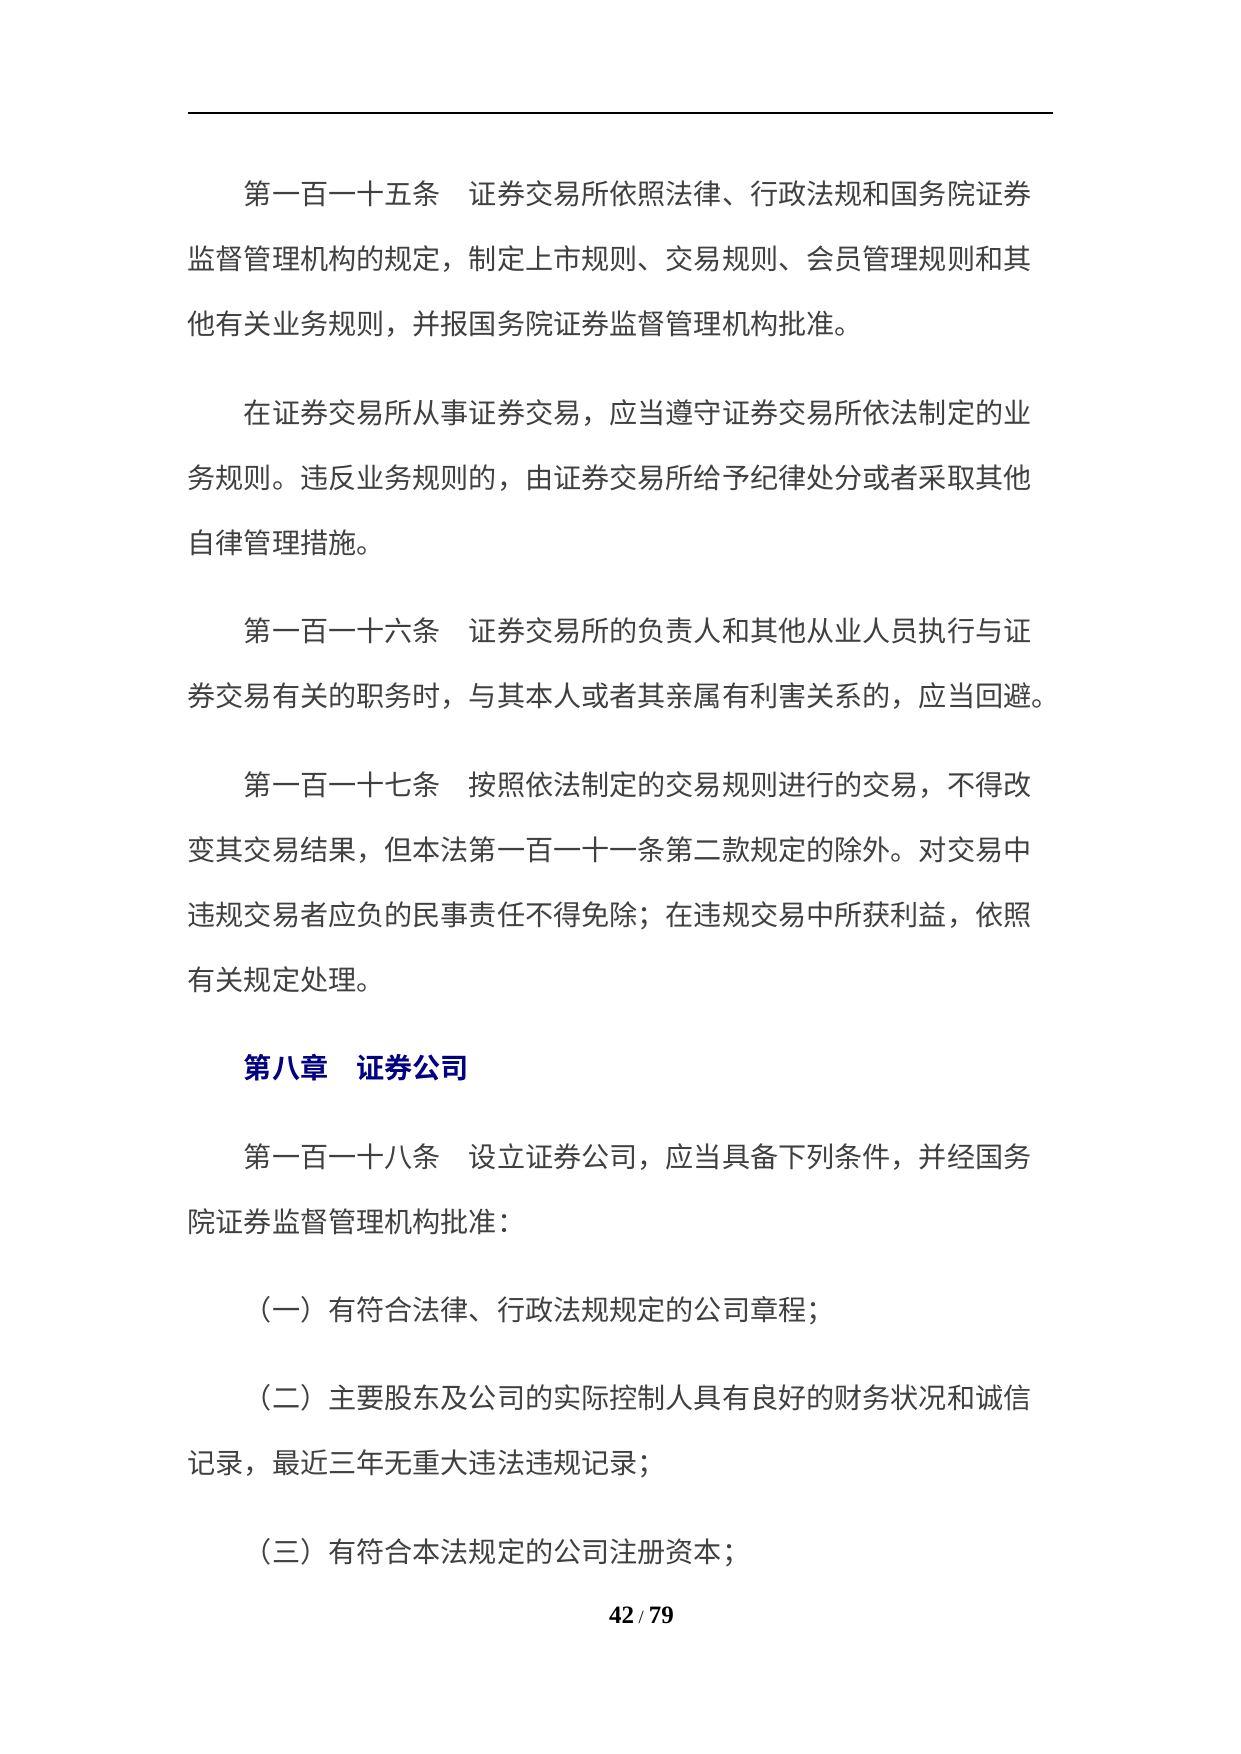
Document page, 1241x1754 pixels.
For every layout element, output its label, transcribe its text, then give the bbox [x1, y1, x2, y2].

text 第八章 证券公司 [187, 1034, 1053, 1099]
text 在证券交易所从事证券交易，应当遵守证券交易所依法制定的业务规则。违反业务规则的，由证券交易所给予纪律处分或者采取其他自律管理措施。 [187, 378, 1053, 573]
text 第一百一十八条 设立证券公司，应当具备下列条件，并经国务院证券监督管理机构批准： [187, 1122, 1053, 1252]
text 第一百一十五条 证券交易所依照法律、行政法规和国务院证券监督管理机构的规定，制定上市规则、交易规则、会员管理规则和其他有关业务规则，并报国务院证券监督管理机构批准。 [187, 160, 1053, 355]
text 第一百一十七条 按照依法制定的交易规则进行的交易，不得改变其交易结果，但本法第一百一十一条第二款规定的除外。对交易中违规交易者应负的民事责任不得免除；在违规交易中所获利益，依照有关规定处理。 [187, 750, 1053, 1010]
text （一）有符合法律、行政法规规定的公司章程； [187, 1276, 1053, 1341]
text 第一百一十六条 证券交易所的负责人和其他从业人员执行与证券交易有关的职务时，与其本人或者其亲属有利害关系的，应当回避。 [187, 597, 1053, 727]
text （三）有符合本法规定的公司注册资本； [187, 1518, 1053, 1583]
text （二）主要股东及公司的实际控制人具有良好的财务状况和诚信记录，最近三年无重大违法违规记录； [187, 1364, 1053, 1494]
